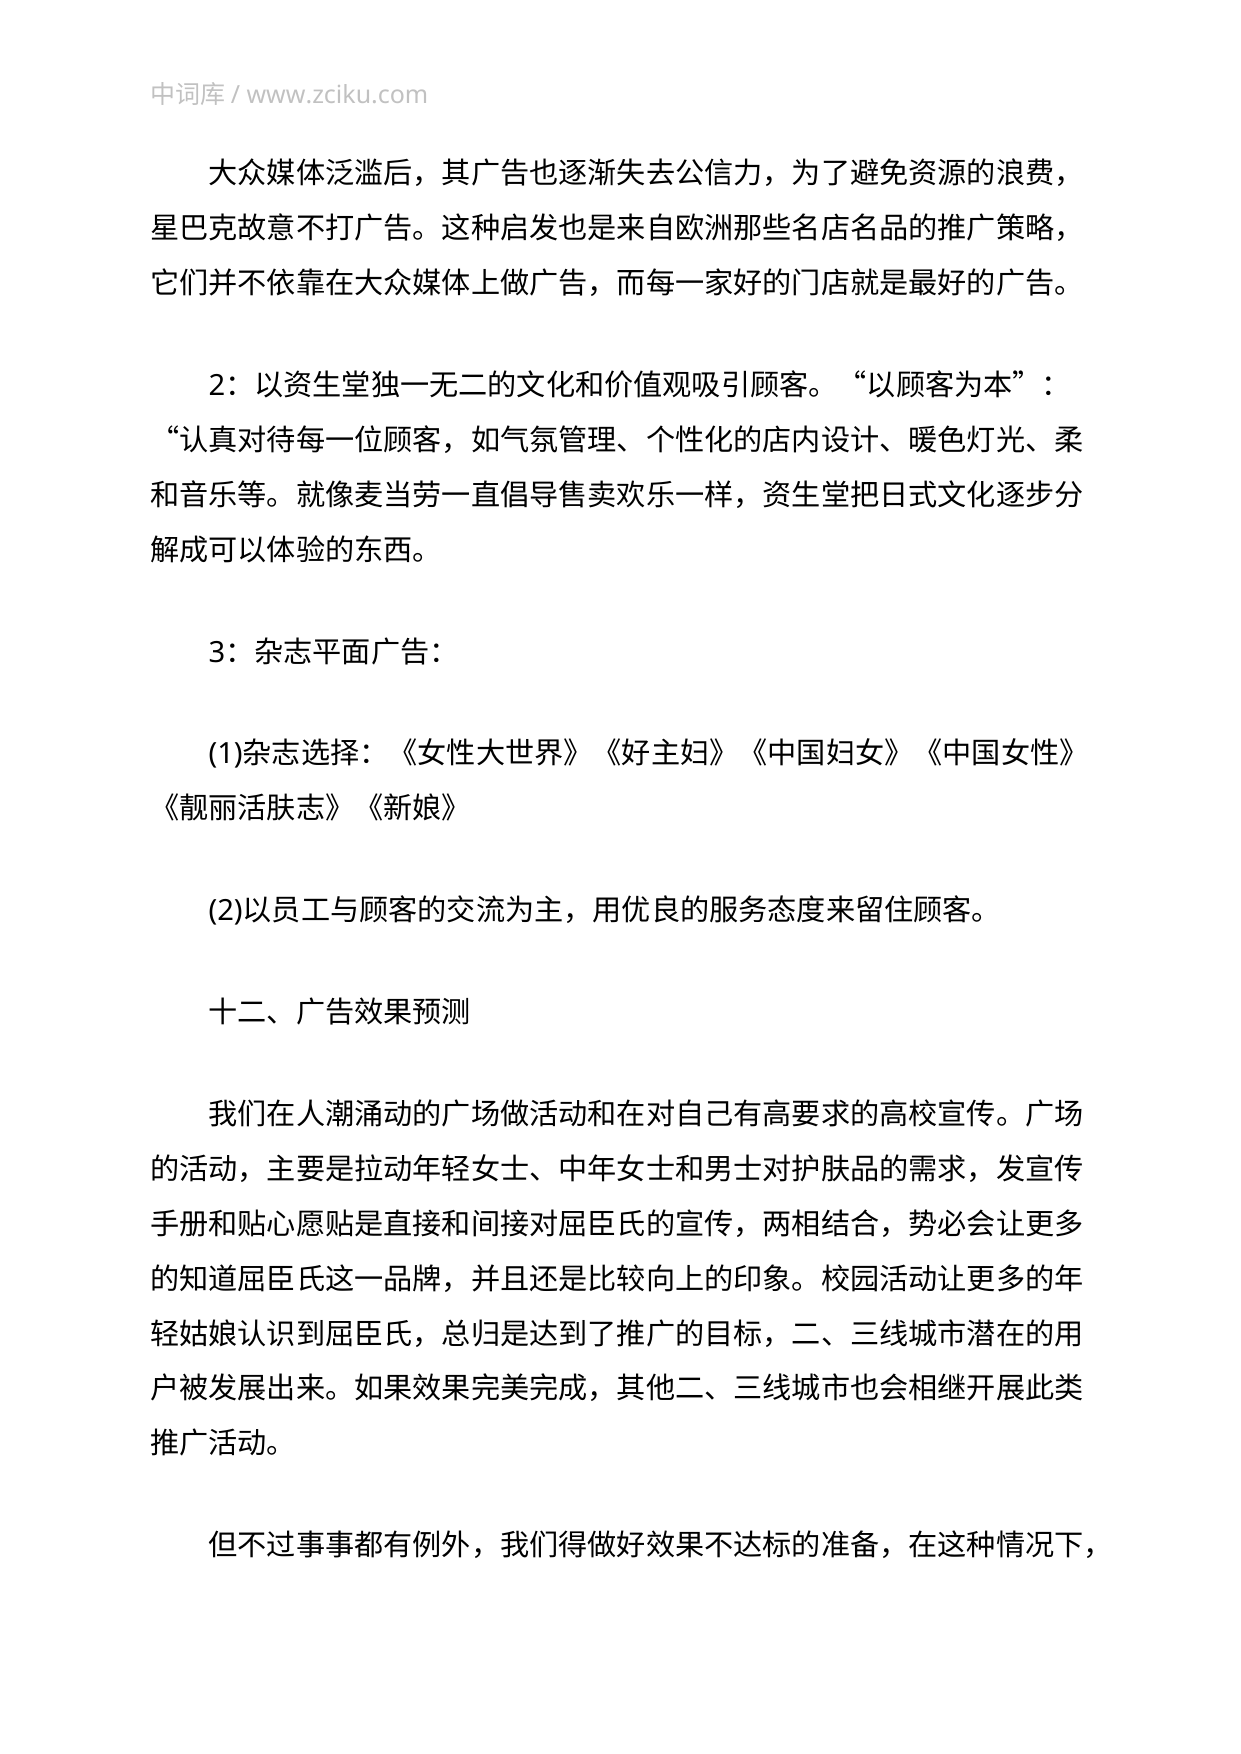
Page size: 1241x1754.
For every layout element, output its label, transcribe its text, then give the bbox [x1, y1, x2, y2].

text 我们在人潮涌动的广场做活动和在对自己有高要求的高校宣传。广场的活动，主要是拉动年轻女士、中年女士和男士对护肤品的需求，发宣传手册和贴心愿贴是直接和间接对屈臣氏的宣传，两相结合，势必会让更多的知道屈臣氏这一品牌，并且还是比较向上的印象。校园活动让更多的年轻姑娘认识到屈臣氏，总归是达到了推广的目标，二、三线城市潜在的用户被发展出来。如果效果完美完成，其他二、三线城市也会相继开展此类推广活动。 [150, 1091, 1090, 1462]
text 2：以资生堂独一无二的文化和价值观吸引顾客。“以顾客为本”：“认真对待每一位顾客，如气氛管理、个性化的店内设计、暖色灯光、柔和音乐等。就像麦当劳一直倡导售卖欢乐一样，资生堂把日式文化逐步分解成可以体验的东西。 [150, 362, 1090, 569]
text 十二、广告效果预测 [150, 989, 1090, 1031]
text (2)以员工与顾客的交流为主，用优良的服务态度来留住顾客。 [150, 887, 1090, 929]
text (1)杂志选择：《女性大世界》《好主妇》《中国妇女》《中国女性》《靓丽活肤志》《新娘》 [150, 730, 1090, 827]
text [150, 1522, 1090, 1564]
text 3：杂志平面广告： [150, 628, 1090, 671]
text 大众媒体泛滥后，其广告也逐渐失去公信力，为了避免资源的浪费，星巴克故意不打广告。这种启发也是来自欧洲那些名店名品的推广策略，它们并不依靠在大众媒体上做广告，而每一家好的门店就是最好的广告。 [150, 150, 1090, 302]
